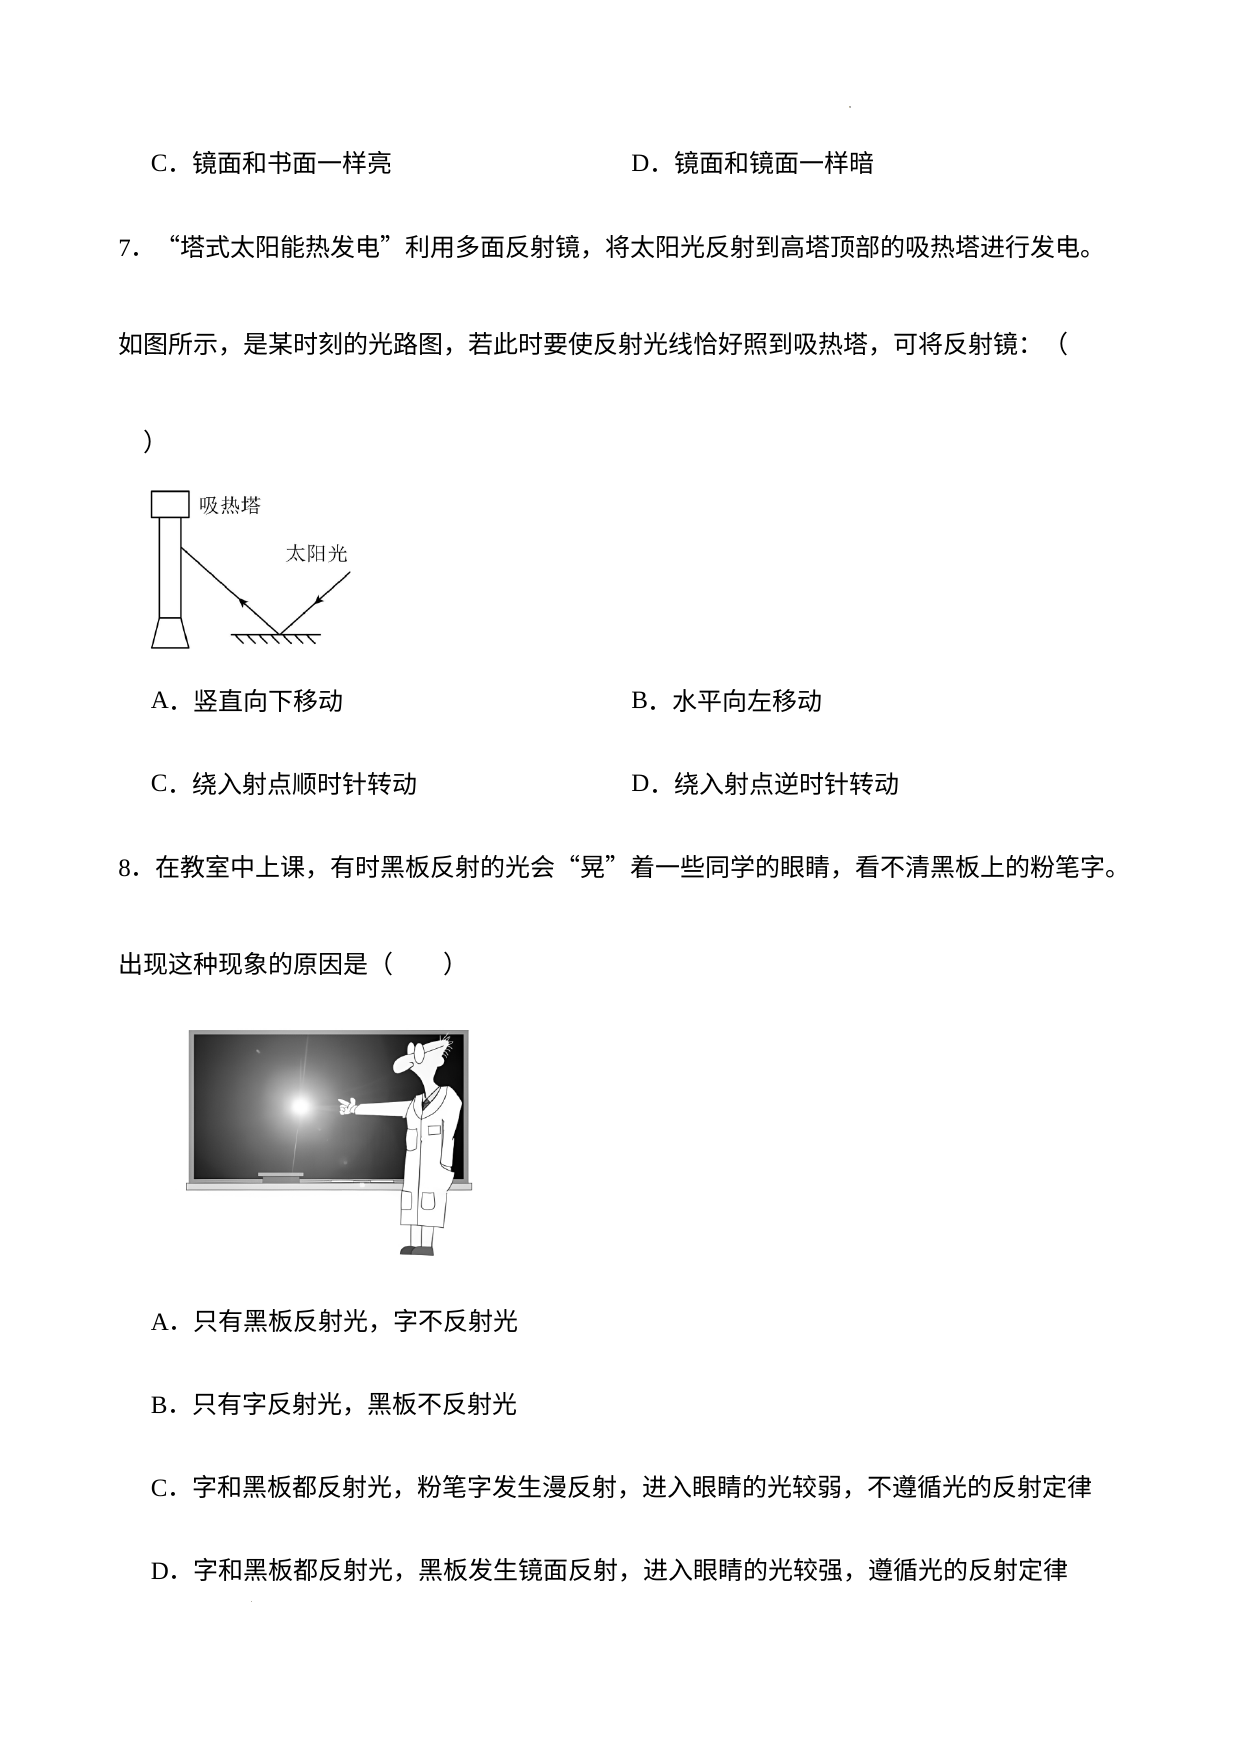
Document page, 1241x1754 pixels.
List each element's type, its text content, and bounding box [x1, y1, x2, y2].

picture [150, 490, 351, 649]
text C．字和黑板都反射光，粉笔字发生漫反射，进入眼睛的光较弱，不遵循光的反射定律 [118, 1453, 1122, 1518]
text 7．“塔式太阳能热发电”利用多面反射镜，将太阳光反射到高塔顶部的吸热塔进行发电。如图所示，是某时刻的光路图，若此时要使反射光线恰好照到吸热塔，可将反射镜：（ ） [118, 213, 1122, 473]
text A．竖直向下移动 B．水平向左移动 [118, 667, 1122, 732]
text D．字和黑板都反射光，黑板发生镜面反射，进入眼睛的光较强，遵循光的反射定律 [118, 1536, 1122, 1601]
text C．镜面和书面一样亮 D．镜面和镜面一样暗 [118, 129, 1122, 194]
text B．只有字反射光，黑板不反射光 [118, 1370, 1122, 1435]
text 8．在教室中上课，有时黑板反射的光会“晃”着一些同学的眼睛，看不清黑板上的粉笔字。出现这种现象的原因是（ ） [118, 833, 1122, 995]
picture [150, 1013, 526, 1272]
text A．只有黑板反射光，字不反射光 [118, 1287, 1122, 1352]
text C．绕入射点顺时针转动 D．绕入射点逆时针转动 [118, 750, 1122, 815]
